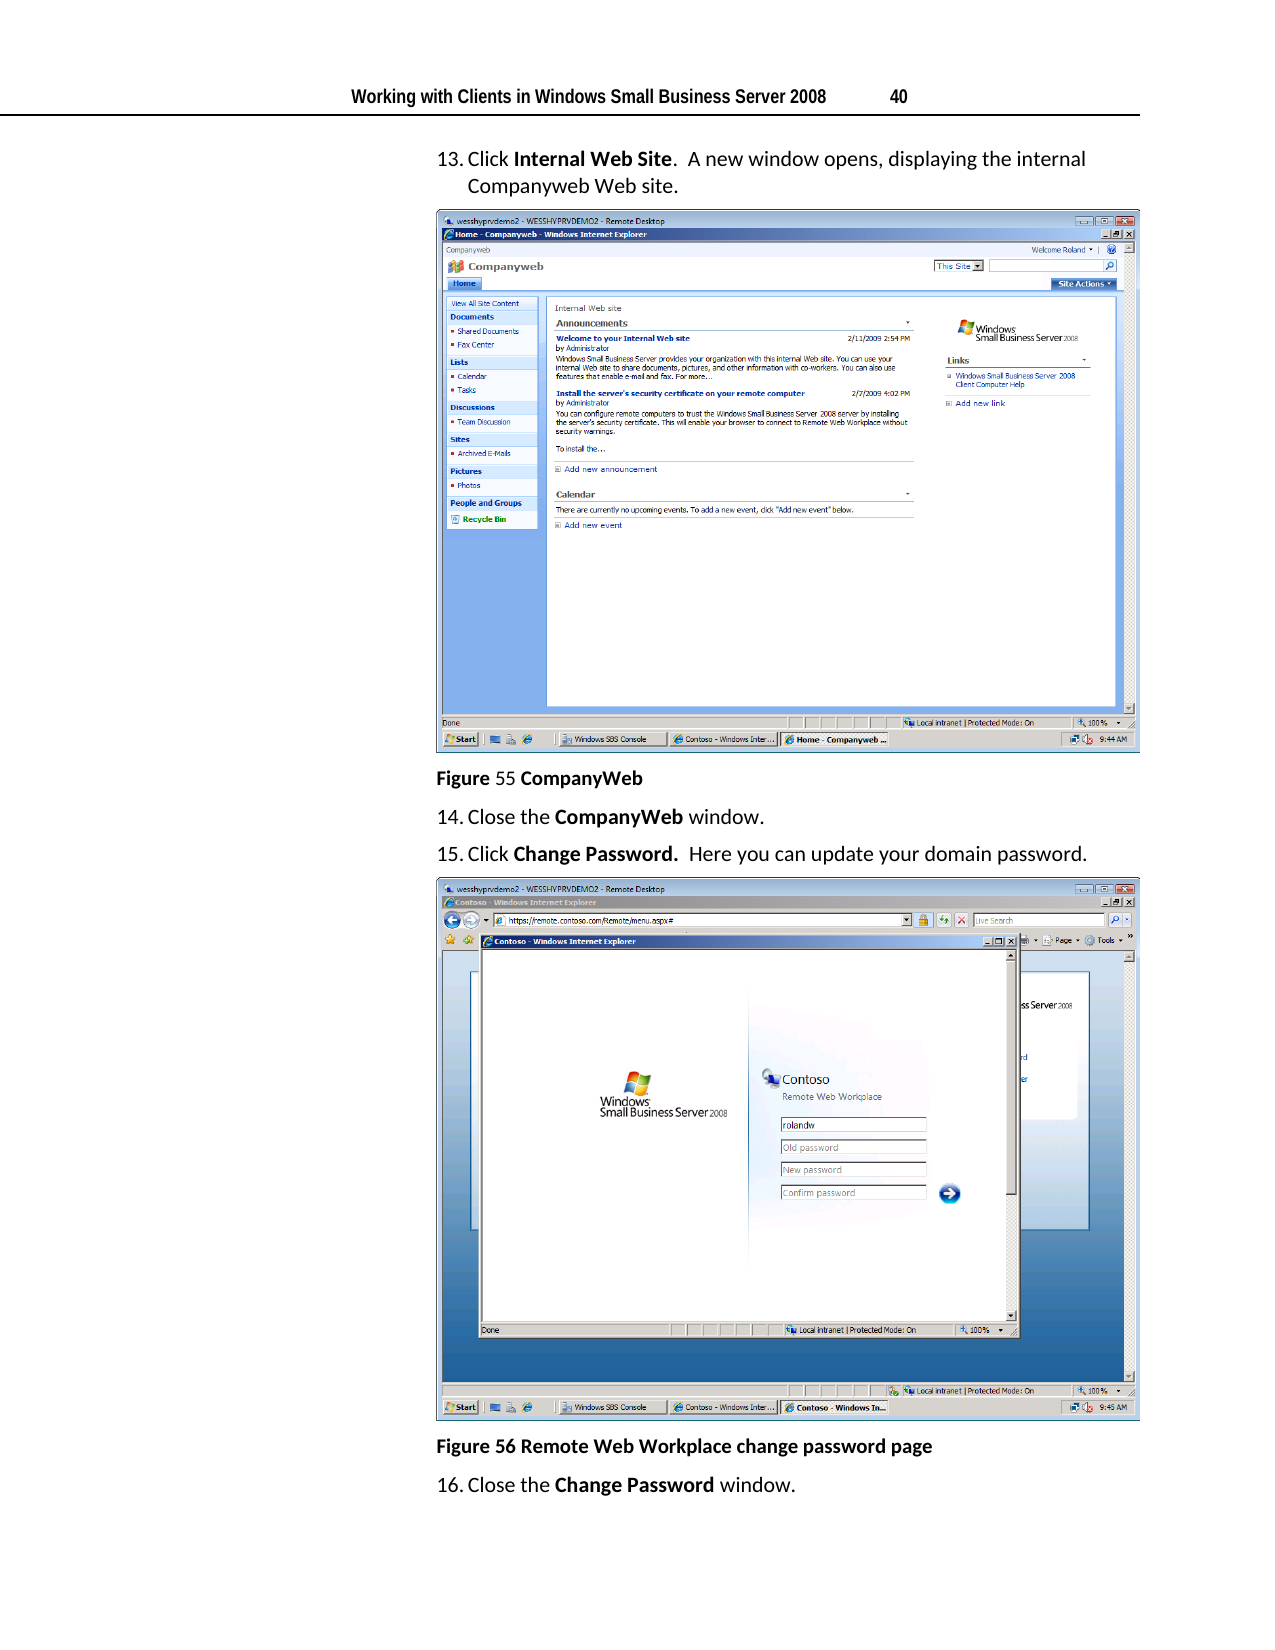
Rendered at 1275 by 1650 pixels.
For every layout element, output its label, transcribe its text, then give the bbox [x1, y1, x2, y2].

text Close the Change Password window. [436, 1471, 1140, 1498]
text Click Change Password. Here you can update your domain password. [436, 840, 1140, 867]
picture [436, 209, 1140, 753]
text Figure 56 Remote Web Workplace change password page [436, 1433, 1140, 1458]
text Figure 55 CompanyWeb [436, 766, 1140, 791]
picture [436, 877, 1140, 1421]
text Close the CompanyWeb window. [436, 803, 1140, 830]
text Click Internal Web Site. A new window opens, displaying the internal Companyweb Web site. [436, 146, 1140, 199]
